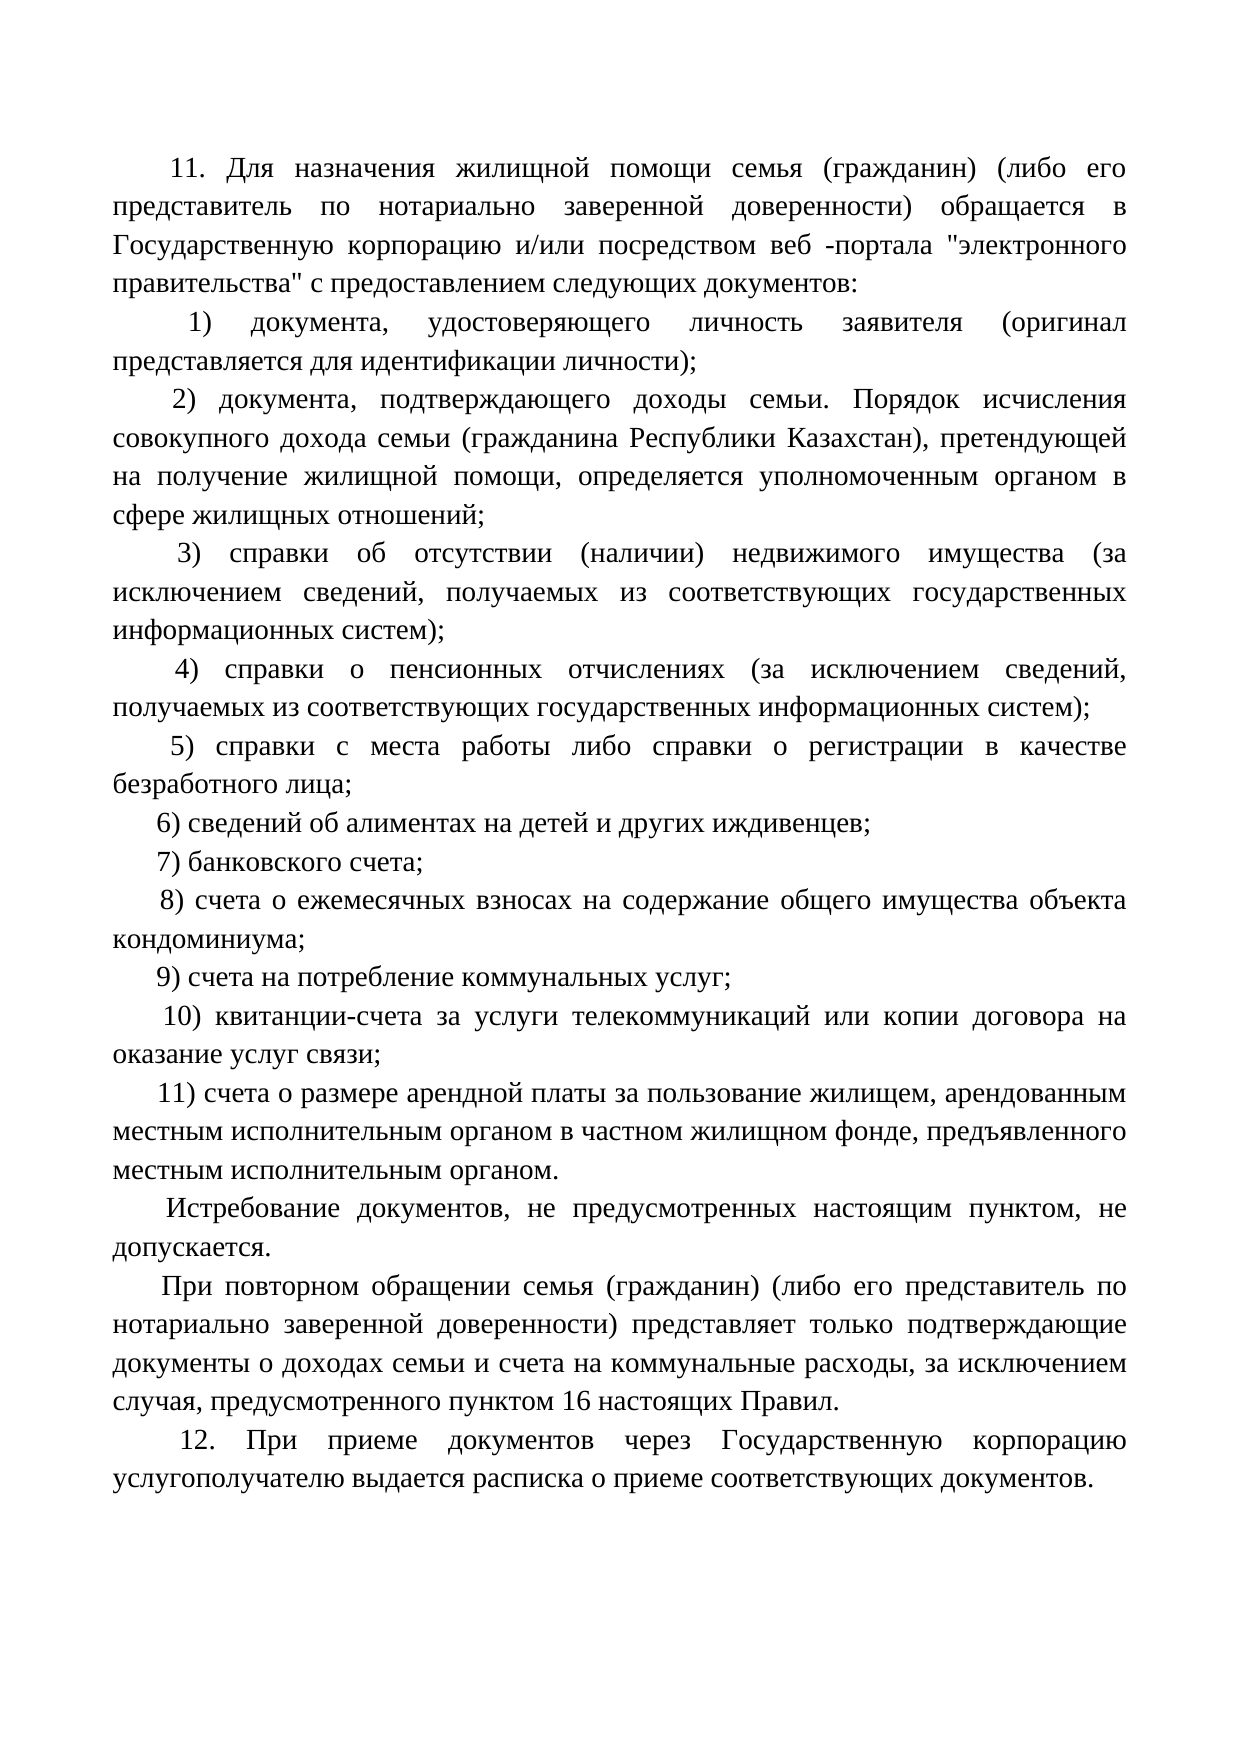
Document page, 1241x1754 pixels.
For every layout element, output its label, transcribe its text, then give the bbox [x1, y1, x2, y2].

text 4) справки о пенсионных отчислениях (за исключением сведений, получаемых из соответствующих государственных информационных систем); [112, 651, 1128, 723]
text 10) квитанции-счета за услуги телекоммуникаций или копии договора на оказание услуг связи; [112, 998, 1128, 1070]
text 3) справки об отсутствии (наличии) недвижимого имущества (за исключением сведений, получаемых из соответствующих государственных информационных систем); [112, 535, 1128, 646]
text При повторном обращении семья (гражданин) (либо его представитель по нотариально заверенной доверенности) представляет только подтверждающие документы о доходах семьи и счета на коммунальные расходы, за исключением случая, предусмотренного пунктом 16 настоящих Правил. [112, 1268, 1128, 1417]
text 9) счета на потребление коммунальных услуг; [112, 959, 1128, 993]
text 12. При приеме документов через Государственную корпорацию услугополучателю выдается расписка о приеме соответствующих документов. [112, 1422, 1128, 1494]
text Истребование документов, не предусмотренных настоящим пунктом, не допускается. [112, 1191, 1128, 1263]
text 7) банковского счета; [112, 844, 1128, 877]
text 2) документа, подтверждающего доходы семьи. Порядок исчисления совокупного дохода семьи (гражданина Республики Казахстан), претендующей на получение жилищной помощи, определяется уполномоченным органом в сфере жилищных отношений; [112, 381, 1128, 530]
text 1) документа, удостоверяющего личность заявителя (оригинал представляется для идентификации личности); [112, 304, 1128, 376]
text 6) сведений об алиментах на детей и других иждивенцев; [112, 805, 1128, 839]
text 8) счета о ежемесячных взносах на содержание общего имущества объекта кондоминиума; [112, 882, 1128, 954]
text 11. Для назначения жилищной помощи семья (гражданин) (либо его представитель по нотариально заверенной доверенности) обращается в Государственную корпорацию и/или посредством веб -портала "электронного правительства" с предоставлением следующих документов: [112, 150, 1128, 299]
text 11) счета о размере арендной платы за пользование жилищем, арендованным местным исполнительным органом в частном жилищном фонде, предъявленного местным исполнительным органом. [112, 1075, 1128, 1186]
text 5) справки с места работы либо справки о регистрации в качестве безработного лица; [112, 728, 1128, 800]
